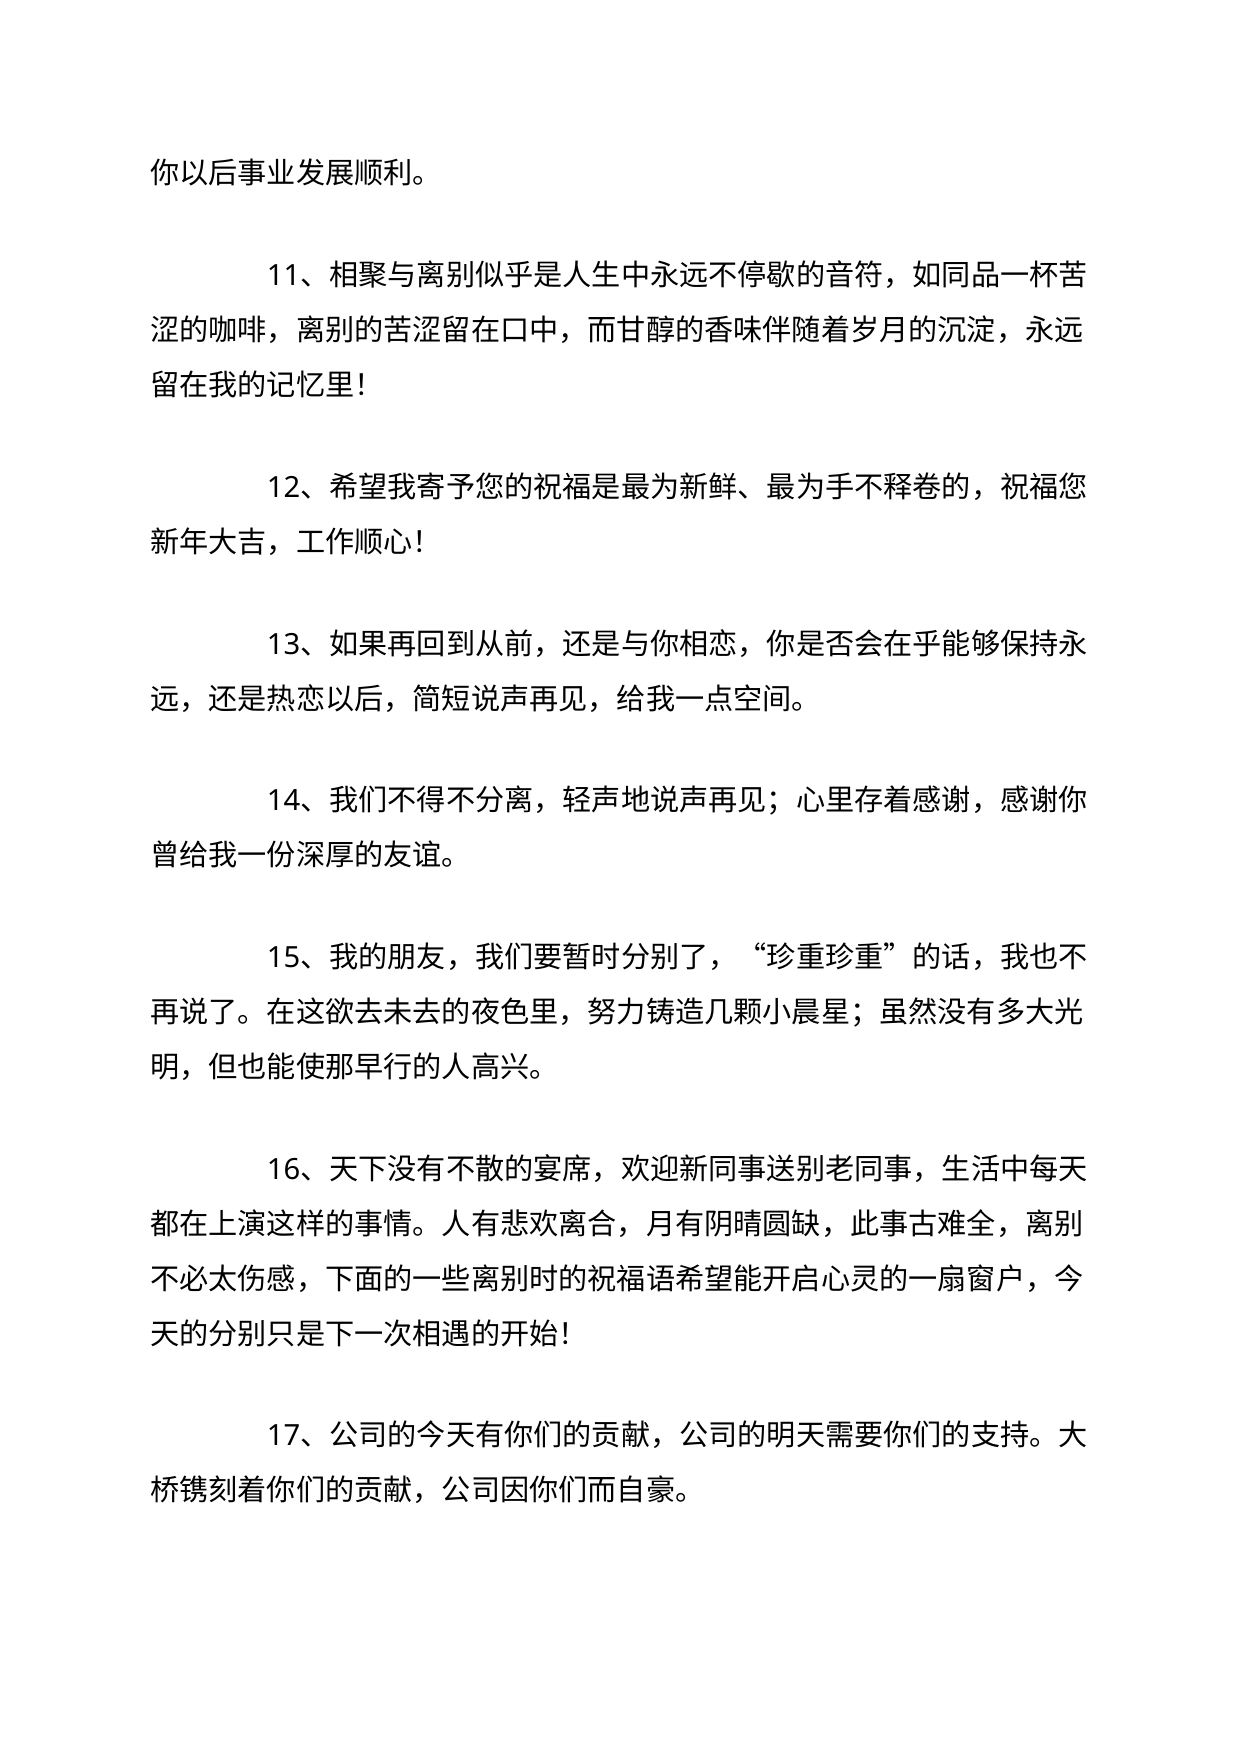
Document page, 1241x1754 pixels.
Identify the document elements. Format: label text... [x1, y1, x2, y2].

text 15、我的朋友，我们要暂时分别了，“珍重珍重”的话，我也不再说了。在这欲去未去的夜色里，努力铸造几颗小晨星；虽然没有多大光明，但也能使那早行的人高兴。 [150, 934, 1090, 1086]
text 13、如果再回到从前，还是与你相恋，你是否会在乎能够保持永远，还是热恋以后，简短说声再见，给我一点空间。 [150, 620, 1090, 717]
text 14、我们不得不分离，轻声地说声再见；心里存着感谢，感谢你曾给我一份深厚的友谊。 [150, 777, 1090, 874]
text 11、相聚与离别似乎是人生中永远不停歇的音符，如同品一杯苦涩的咖啡，离别的苦涩留在口中，而甘醇的香味伴随着岁月的沉淀，永远留在我的记忆里！ [150, 252, 1090, 404]
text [150, 150, 1090, 192]
text 12、希望我寄予您的祝福是最为新鲜、最为手不释卷的，祝福您新年大吉，工作顺心！ [150, 463, 1090, 561]
text 17、公司的今天有你们的贡献，公司的明天需要你们的支持。大桥镌刻着你们的贡献，公司因你们而自豪。 [150, 1412, 1090, 1509]
text 16、天下没有不散的宴席，欢迎新同事送别老同事，生活中每天都在上演这样的事情。人有悲欢离合，月有阴晴圆缺，此事古难全，离别不必太伤感，下面的一些离别时的祝福语希望能开启心灵的一扇窗户，今天的分别只是下一次相遇的开始！ [150, 1145, 1090, 1352]
